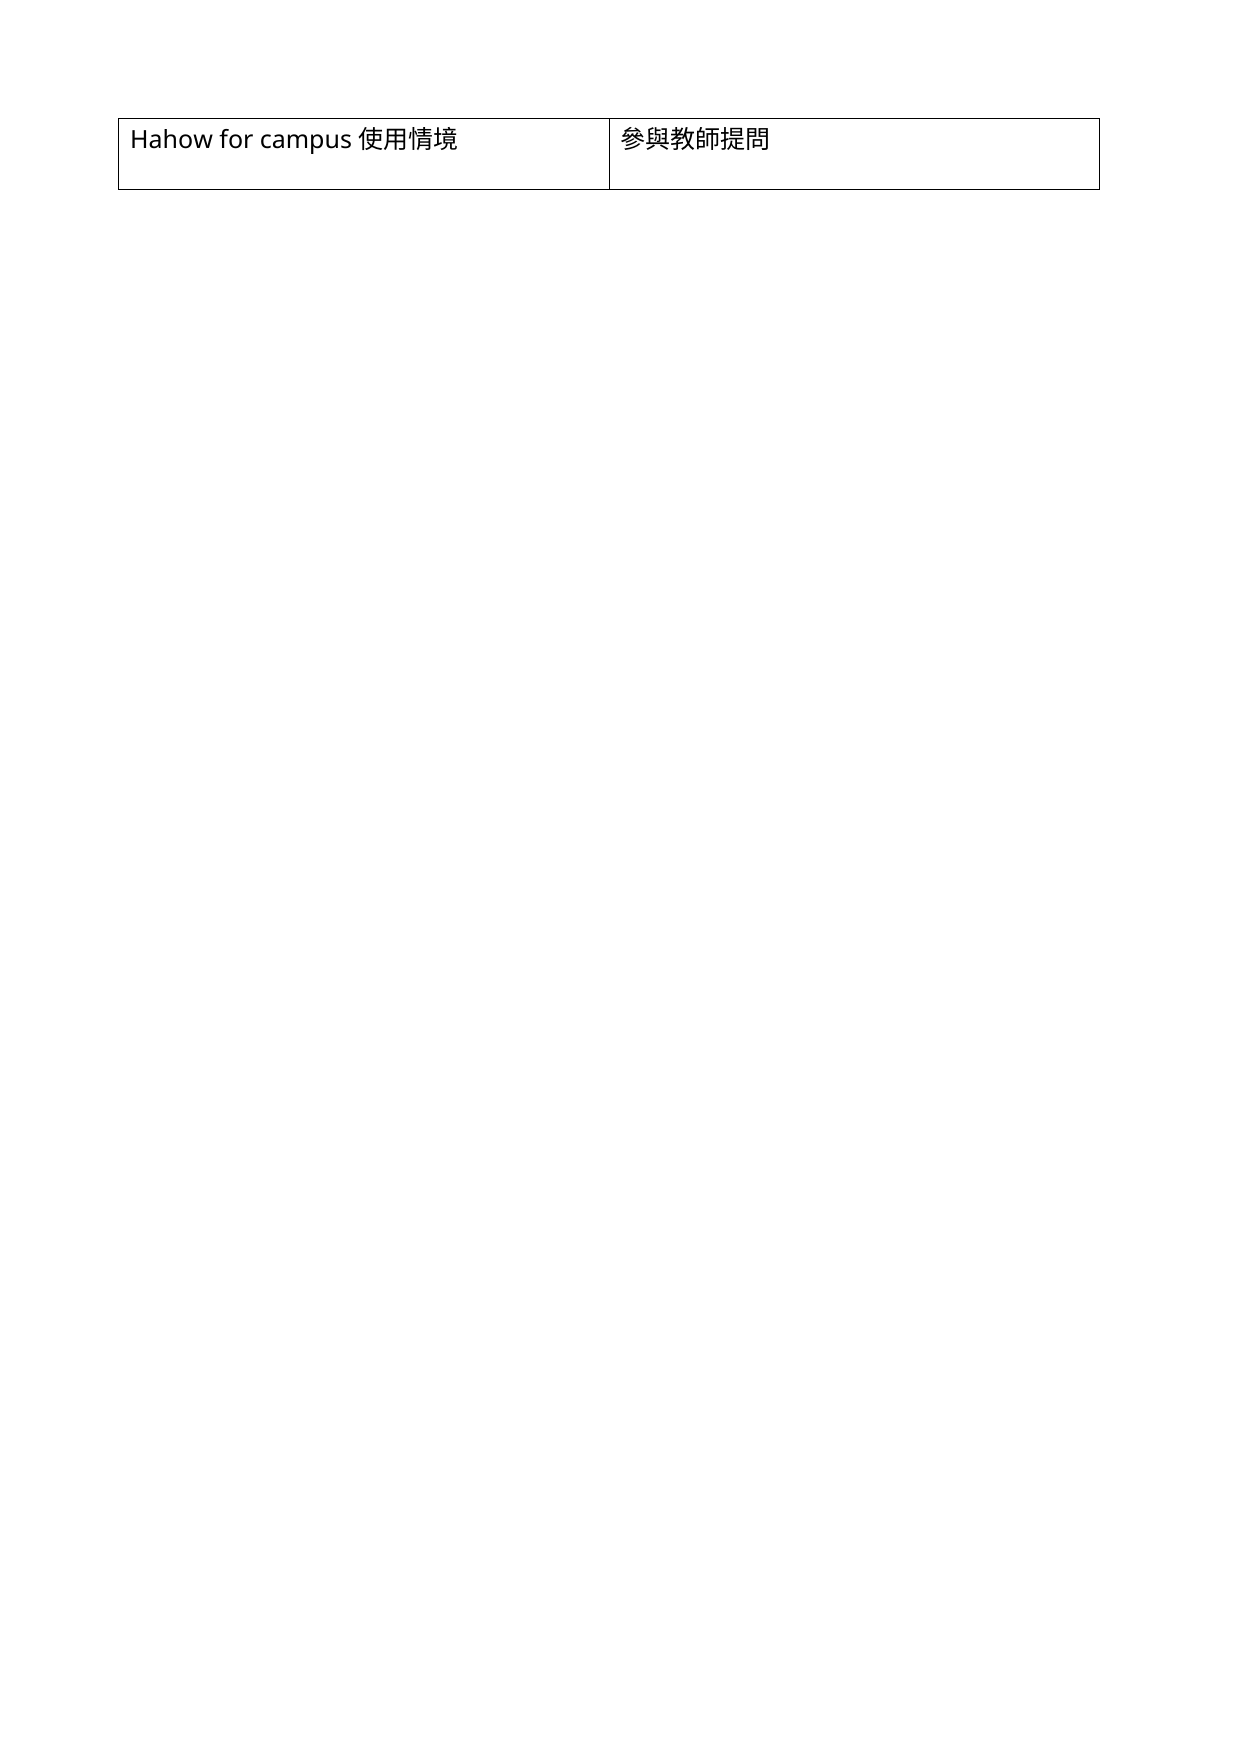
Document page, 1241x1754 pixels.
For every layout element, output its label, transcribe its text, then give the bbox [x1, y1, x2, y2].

table_cell 參與教師提問 [610, 119, 1099, 189]
table_cell Hahow for campus 使用情境 [119, 119, 609, 189]
